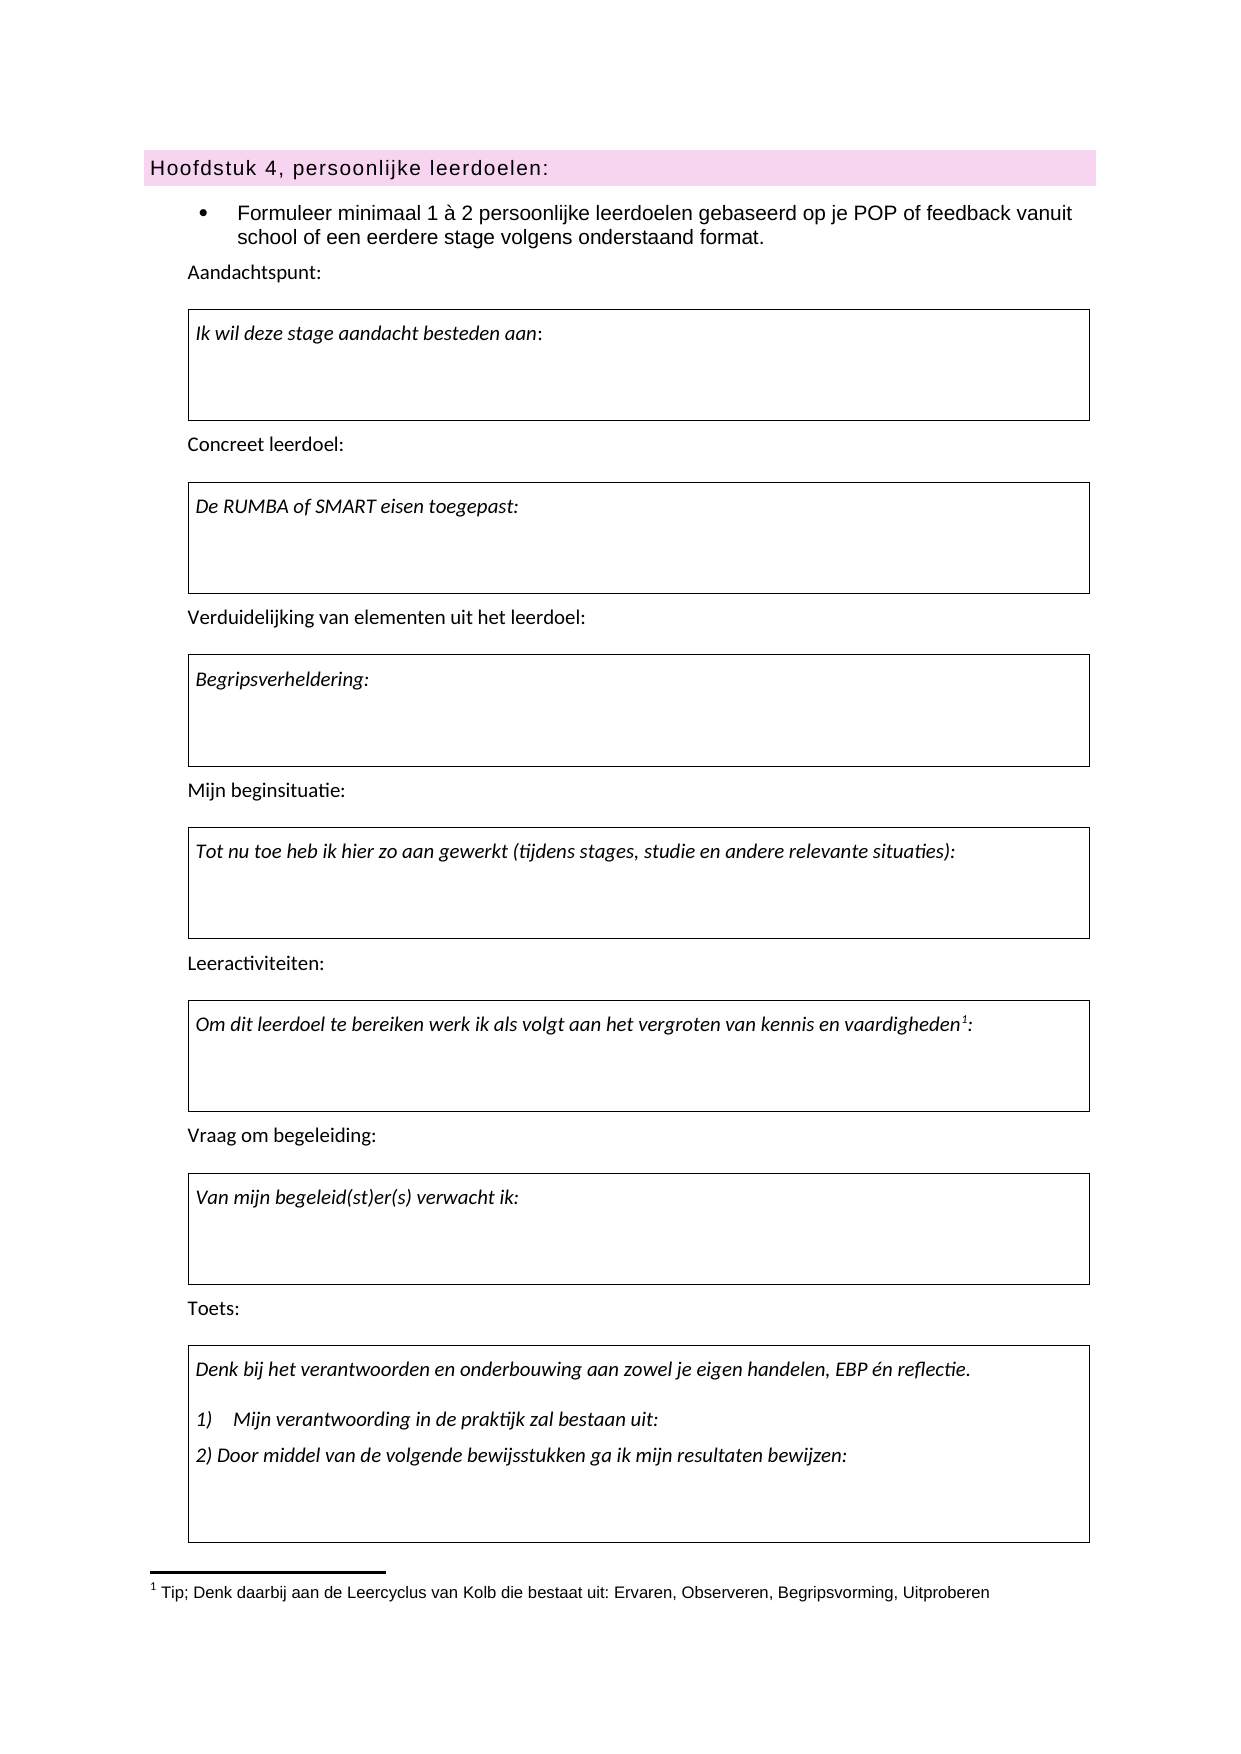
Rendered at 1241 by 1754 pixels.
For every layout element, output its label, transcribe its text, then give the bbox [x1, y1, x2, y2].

text Vraag om begeleiding: [187, 1122, 1090, 1148]
text Toets: [187, 1295, 1090, 1321]
text Mijn beginsituatie: [187, 777, 1090, 802]
table_header Denk bij het verantwoorden en onderbouwing aan zowel je eigen handelen, EBP én reflectie. Mijn verantwoording in de praktijk zal bestaan uit: 2) Door middel van de volgende bewijsstukken ga ik mijn resultaten bewijzen: [189, 1346, 1089, 1542]
table_header De RUMBA of SMART eisen toegepast: [189, 483, 1089, 593]
list Formuleer minimaal 1 à 2 persoonlijke leerdoelen gebaseerd op je POP of feedback vanuit school of een eerdere stage volgens onderstaand format. [199, 200, 1090, 248]
table_header Om dit leerdoel te bereiken werk ik als volgt aan het vergroten van kennis en vaardigheden: [189, 1001, 1089, 1111]
subtitle Hoofdstuk 4, persoonlijke leerdoelen: [150, 156, 1090, 180]
table_header Tot nu toe heb ik hier zo aan gewerkt (tijdens stages, studie en andere relevante situaties): [189, 828, 1089, 938]
text Leeractiviteiten: [187, 950, 1090, 975]
text Concreet leerdoel: [187, 432, 1090, 457]
table_header Begripsverheldering: [189, 655, 1089, 766]
text Verduidelijking van elementen uit het leerdoel: [187, 604, 1090, 630]
table_header Ik wil deze stage aandacht besteden aan: [189, 310, 1089, 420]
table_header Van mijn begeleid(st)er(s) verwacht ik: [189, 1174, 1089, 1284]
text Aandachtspunt: [187, 259, 1090, 284]
